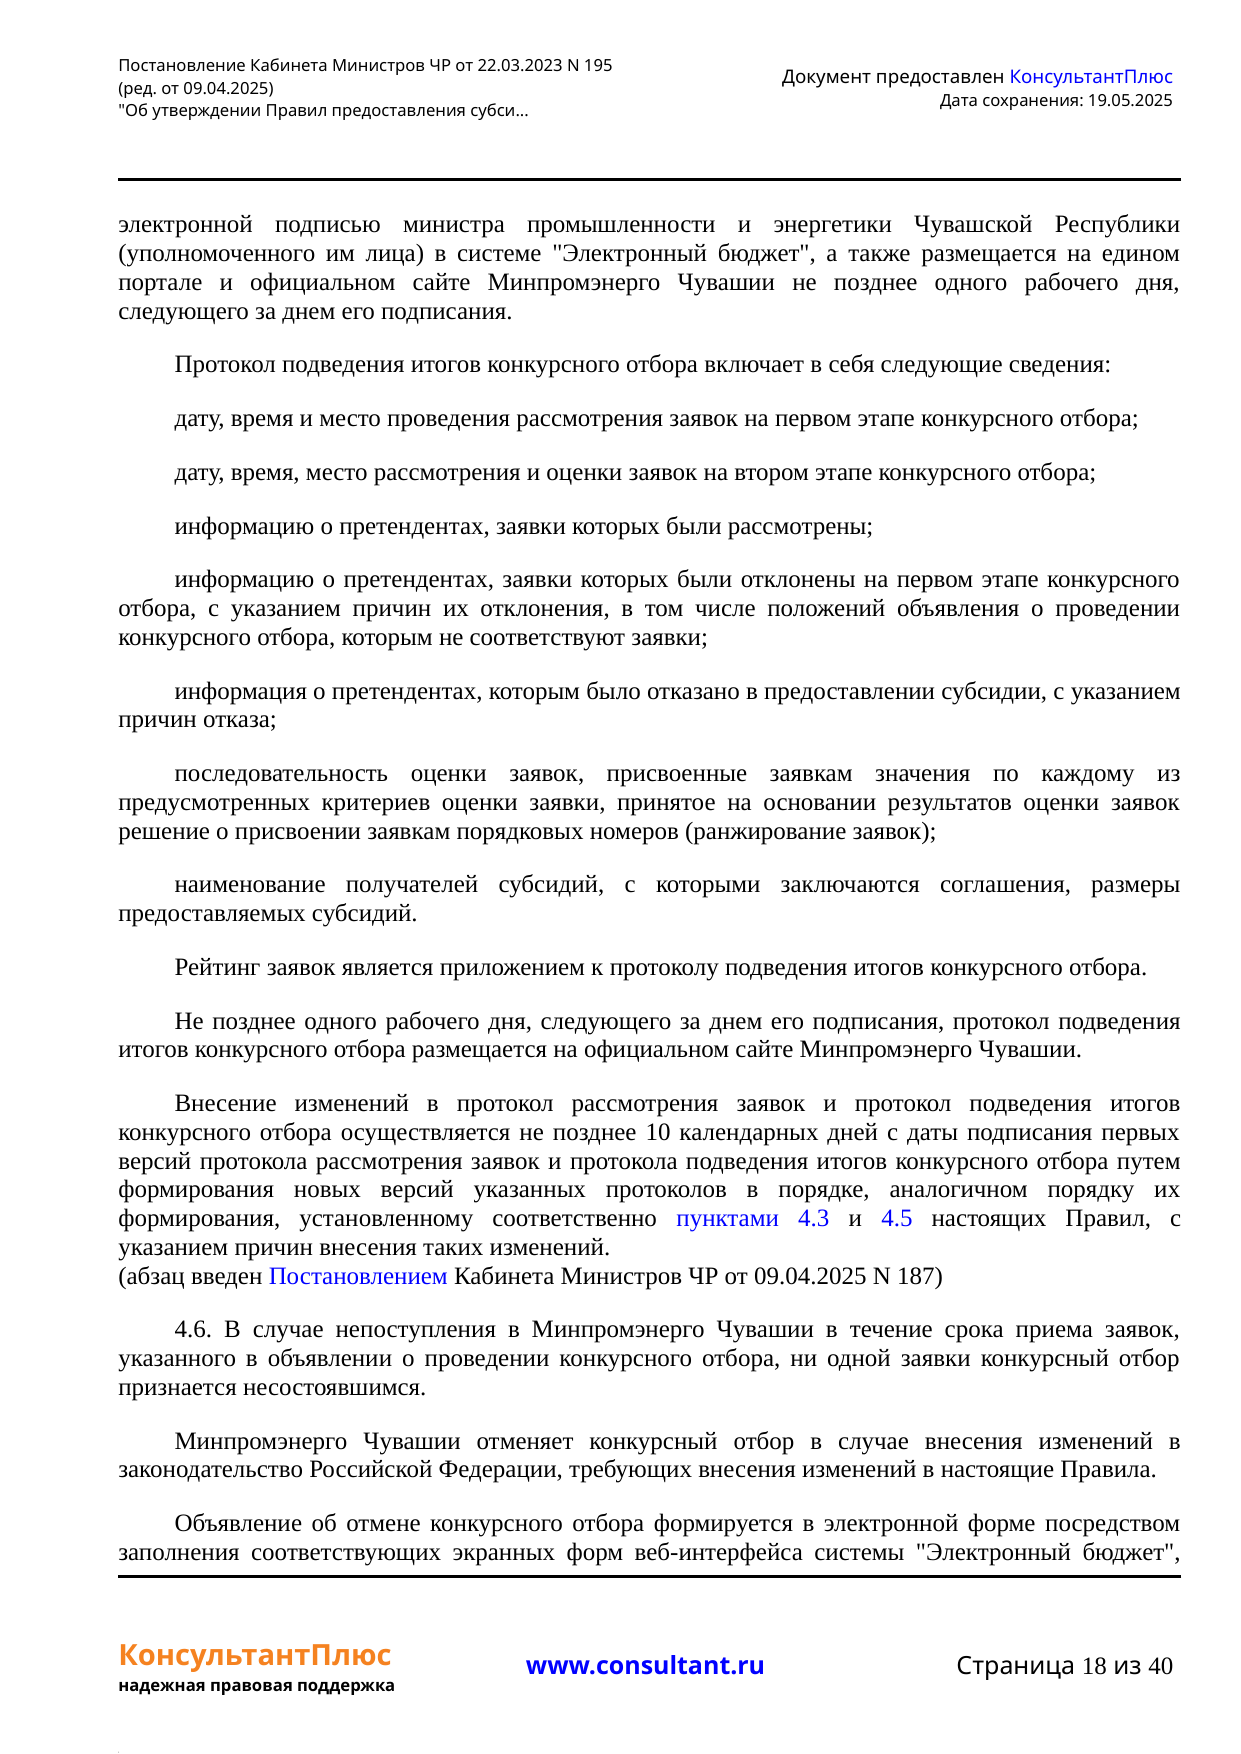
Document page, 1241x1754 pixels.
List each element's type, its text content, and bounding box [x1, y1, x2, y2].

text 4.6. В случае непоступления в Минпромэнерго Чувашии в течение срока приема заявок, указанного в объявлении о проведении конкурсного отбора, ни одной заявки конкурсный отбор признается несостоявшимся. [118, 1314, 1181, 1401]
text последовательность оценки заявок, присвоенные заявкам значения по каждому из предусмотренных критериев оценки заявки, принятое на основании результатов оценки заявок решение о присвоении заявкам порядковых номеров (ранжирование заявок); [118, 758, 1181, 844]
text Рейтинг заявок является приложением к протоколу подведения итогов конкурсного отбора. [118, 952, 1181, 981]
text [118, 209, 1181, 324]
text дату, время, место рассмотрения и оценки заявок на втором этапе конкурсного отбора; [118, 457, 1181, 486]
text Минпромэнерго Чувашии отменяет конкурсный отбор в случае внесения изменений в законодательство Российской Федерации, требующих внесения изменений в настоящие Правила. [118, 1426, 1181, 1483]
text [118, 1508, 1181, 1566]
text дату, время и место проведения рассмотрения заявок на первом этапе конкурсного отбора; [118, 403, 1181, 432]
text информацию о претендентах, заявки которых были отклонены на первом этапе конкурсного отбора, с указанием причин их отклонения, в том числе положений объявления о проведении конкурсного отбора, которым не соответствуют заявки; [118, 564, 1181, 651]
text информация о претендентах, которым было отказано в предоставлении субсидии, с указанием причин отказа; [118, 676, 1181, 733]
text (абзац введен Постановлением Кабинета Министров ЧР от 09.04.2025 N 187) [118, 1261, 1181, 1289]
text информацию о претендентах, заявки которых были рассмотрены; [118, 511, 1181, 539]
text наименование получателей субсидий, с которыми заключаются соглашения, размеры предоставляемых субсидий. [118, 869, 1181, 927]
text Не позднее одного рабочего дня, следующего за днем его подписания, протокол подведения итогов конкурсного отбора размещается на официальном сайте Минпромэнерго Чувашии. [118, 1006, 1181, 1063]
text Внесение изменений в протокол рассмотрения заявок и протокол подведения итогов конкурсного отбора осуществляется не позднее 10 календарных дней с даты подписания первых версий протокола рассмотрения заявок и протокола подведения итогов конкурсного отбора путем формирования новых версий указанных протоколов в порядке, аналогичном порядку их формирования, установленному соответственно пунктами 4.3 и 4.5 настоящих Правил, с указанием причин внесения таких изменений. [118, 1088, 1181, 1261]
text Протокол подведения итогов конкурсного отбора включает в себя следующие сведения: [118, 349, 1181, 378]
